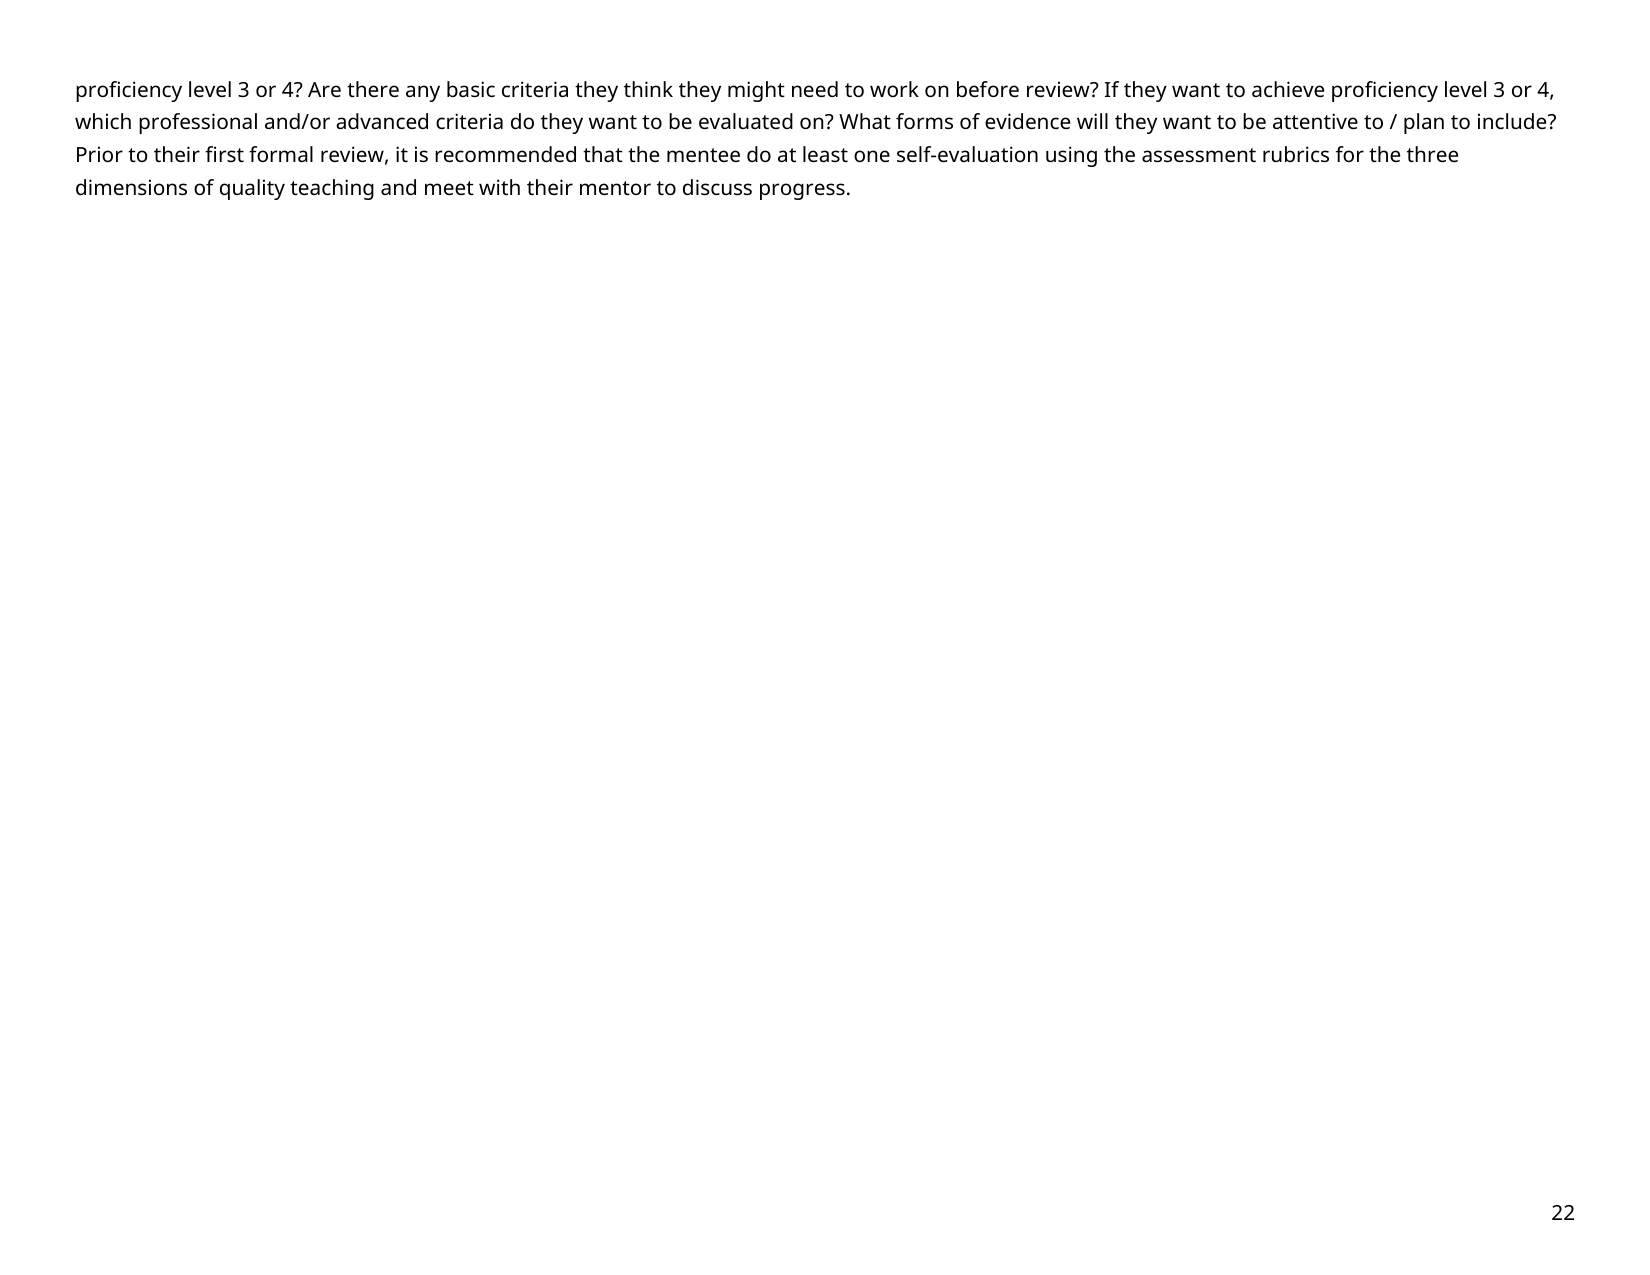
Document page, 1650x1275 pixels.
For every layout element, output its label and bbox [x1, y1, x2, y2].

text [75, 75, 1575, 201]
